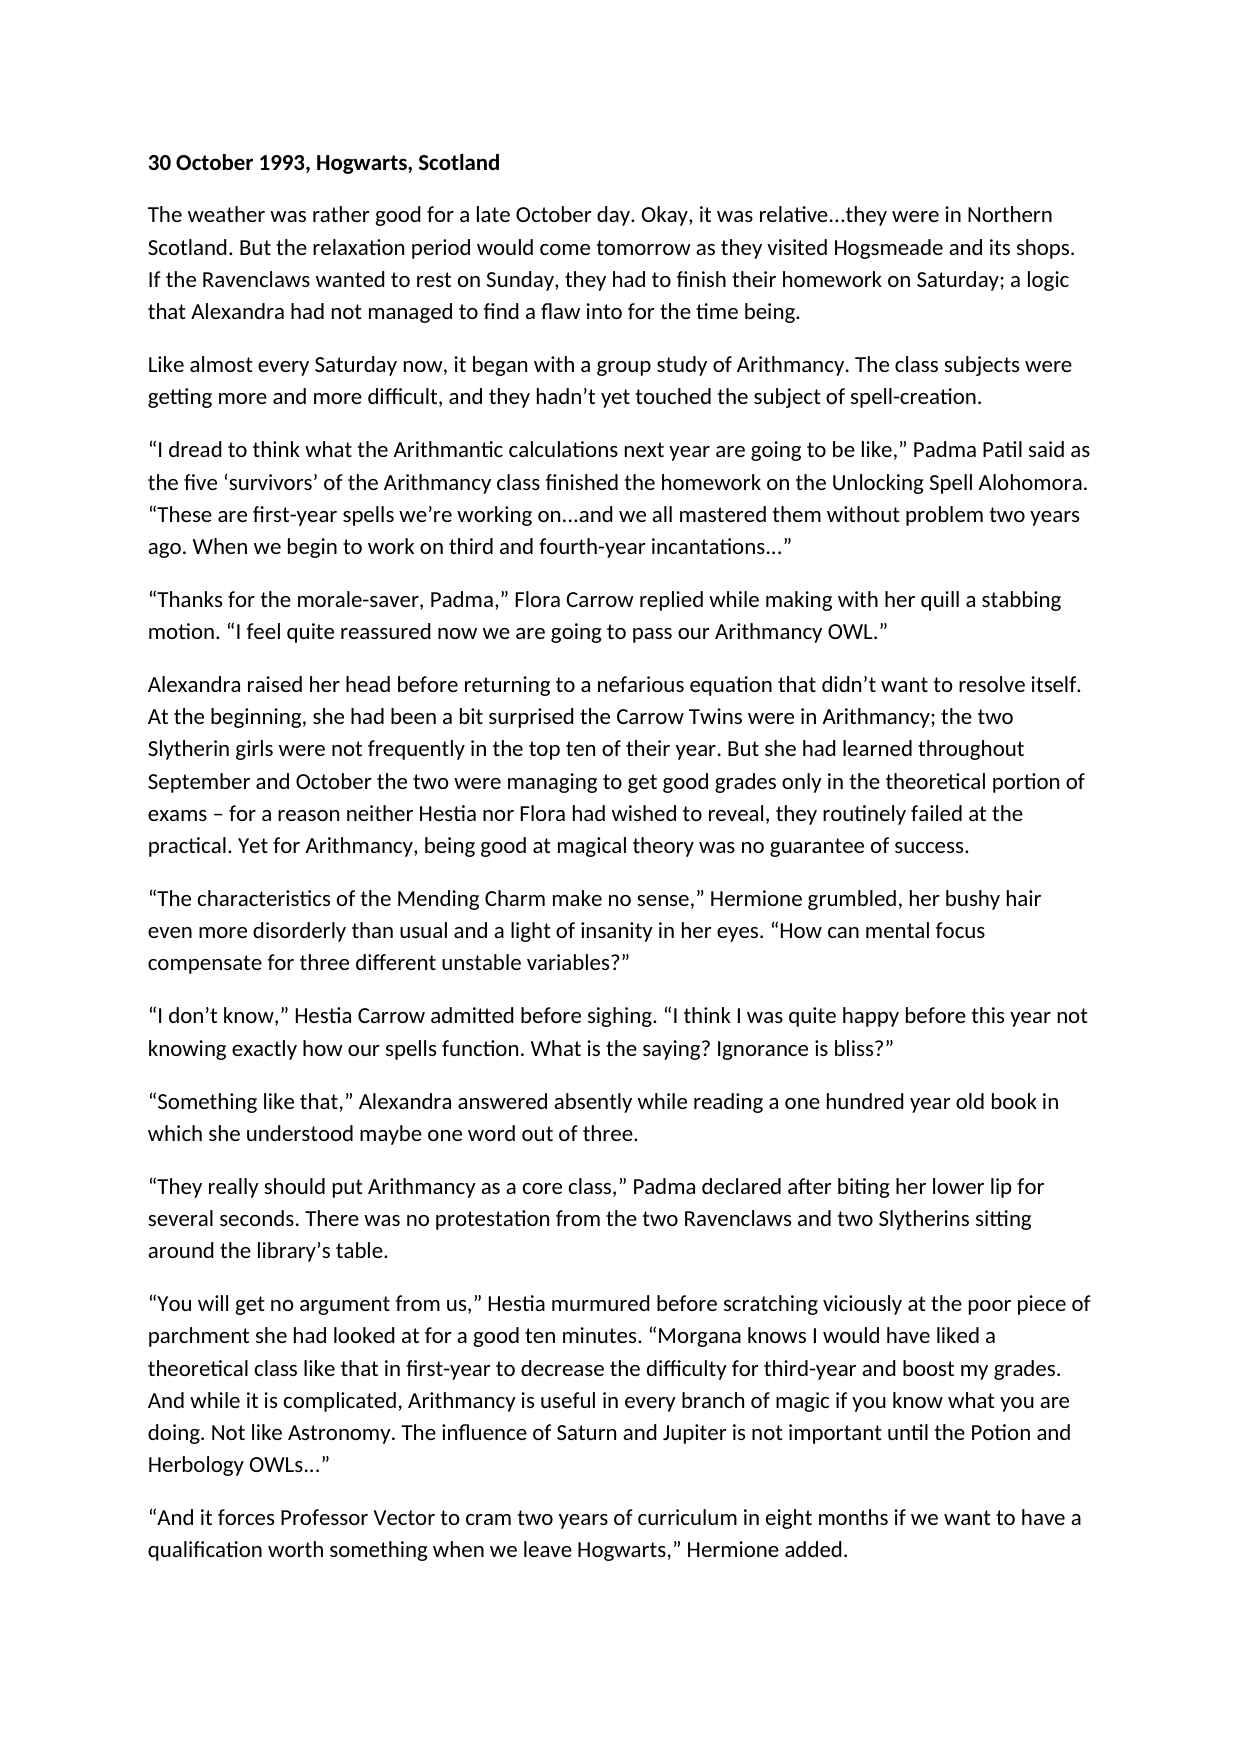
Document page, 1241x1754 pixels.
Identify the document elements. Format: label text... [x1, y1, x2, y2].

text Alexandra raised her head before returning to a nefarious equation that didn’t want to resolve itself. At the beginning, she had been a bit surprised the Carrow Twins were in Arithmancy; the two Slytherin girls were not frequently in the top ten of their year. But she had learned throughout September and October the two were managing to get good grades only in the theoretical portion of exams – for a reason neither Hestia nor Flora had wished to reveal, they routinely failed at the practical. Yet for Arithmancy, being good at magical theory was no guarantee of success. [148, 670, 1093, 859]
text 30 October 1993, Hogwarts, Scotland [148, 148, 1093, 176]
text “I dread to think what the Arithmantic calculations next year are going to be like,” Padma Patil said as the five ‘survivors’ of the Arithmancy class finished the homework on the Unlocking Spell Alohomora. “These are first-year spells we’re working on...and we all mastered them without problem two years ago. When we begin to work on third and fourth-year incantations...” [148, 435, 1093, 560]
text “The characteristics of the Mending Charm make no sense,” Hermione grumbled, her bushy hair even more disorderly than usual and a light of insanity in her eyes. “How can mental focus compensate for three different unstable variables?” [148, 884, 1093, 977]
text “They really should put Arithmancy as a core class,” Padma declared after biting her lower lip for several seconds. There was no protestation from the two Ravenclaws and two Slytherins sitting around the library’s table. [148, 1172, 1093, 1264]
text “Thanks for the morale-saver, Padma,” Flora Carrow replied while making with her quill a stabbing motion. “I feel quite reassured now we are going to pass our Arithmancy OWL.” [148, 585, 1093, 645]
text “I don’t know,” Hestia Carrow admitted before sighing. “I think I was quite happy before this year not knowing exactly how our spells function. What is the saying? Ignorance is bliss?” [148, 1002, 1093, 1062]
text “Something like that,” Alexandra answered absently while reading a one hundred year old book in which she understood maybe one word out of three. [148, 1087, 1093, 1147]
text “And it forces Professor Vector to cram two years of curriculum in eight months if we want to have a qualification worth something when we leave Hogwarts,” Hermione added. [148, 1503, 1093, 1563]
text Like almost every Saturday now, it began with a group study of Arithmancy. The class subjects were getting more and more difficult, and they hadn’t yet touched the subject of spell-creation. [148, 350, 1093, 410]
text The weather was rather good for a late October day. Okay, it was relative...they were in Northern Scotland. But the relaxation period would come tomorrow as they visited Hogsmeade and its shops. If the Ravenclaws wanted to rest on Sunday, they had to finish their homework on Saturday; a logic that Alexandra had not managed to find a flaw into for the time being. [148, 201, 1093, 325]
text “You will get no argument from us,” Hestia murmured before scratching viciously at the poor piece of parchment she had looked at for a good ten minutes. “Morgana knows I would have liked a theoretical class like that in first-year to decrease the difficulty for third-year and boost my grades. And while it is complicated, Arithmancy is useful in every branch of magic if you know what you are doing. Not like Astronomy. The influence of Saturn and Jupiter is not important until the Potion and Herbology OWLs...” [148, 1289, 1093, 1478]
